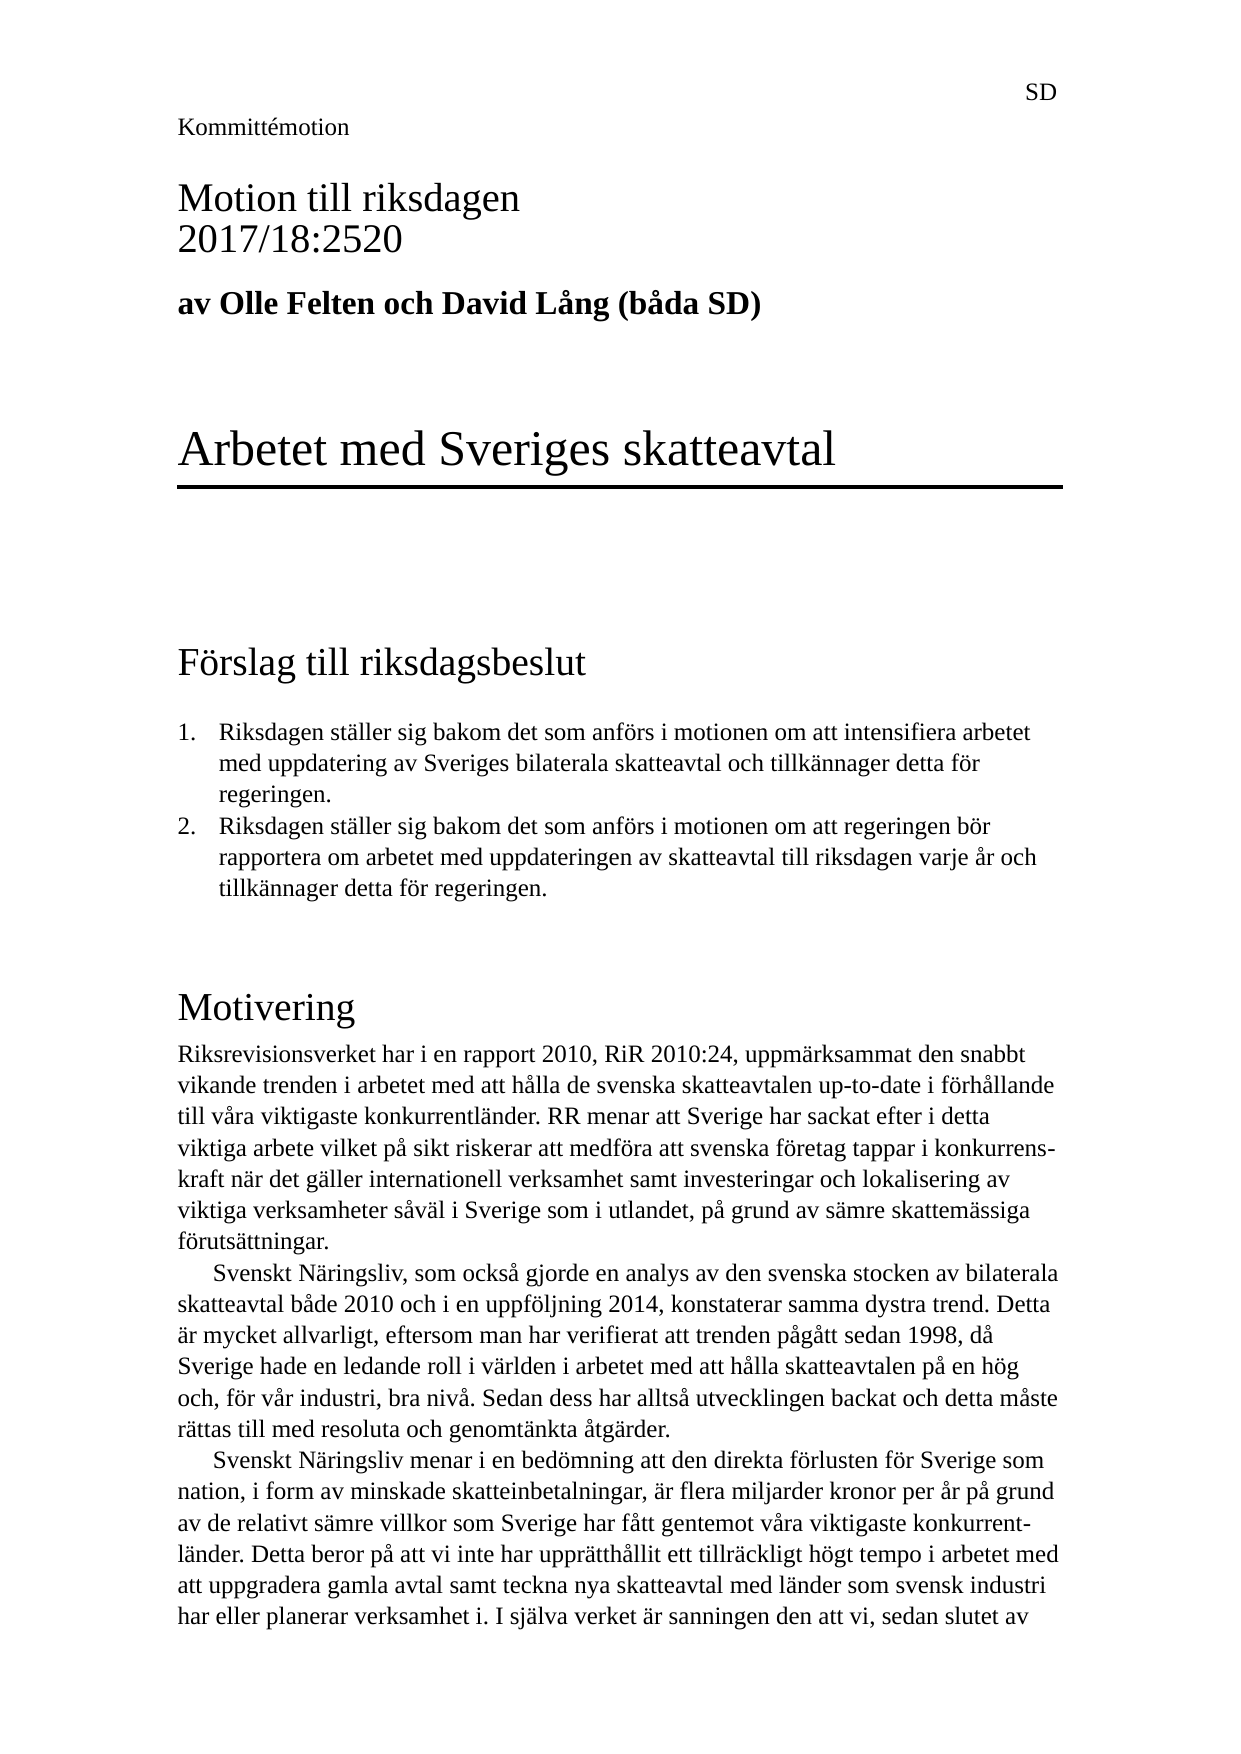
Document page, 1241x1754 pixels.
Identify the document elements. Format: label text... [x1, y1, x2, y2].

text Riksrevisionsverket har i en rapport 2010, RiR 2010:24, uppmärksammat den snabbt vikande trenden i arbetet med att hålla de svenska skatteavtalen up-to-date i förhållande till våra viktigaste konkurrentländer. RR menar att Sverige har sackat efter i detta viktiga arbete vilket på sikt riskerar att medföra att svenska företag tappar i konkurrenskraft när det gäller internationell verksamhet samt investeringar och lokalisering av viktiga verksamheter såväl i Sverige som i utlandet, på grund av sämre skattemässiga förutsättningar. [177, 1036, 1063, 1255]
text Svenskt Näringsliv, som också gjorde en analys av den svenska stocken av bilaterala skatteavtal både 2010 och i en uppföljning 2014, konstaterar samma dystra trend. Detta är mycket allvarligt, eftersom man har verifierat att trenden pågått sedan 1998, då Sverige hade en ledande roll i världen i arbetet med att hålla skatteavtalen på en hög och, för vår industri, bra nivå. Sedan dess har alltså utvecklingen backat och detta måste rättas till med resoluta och genomtänkta åtgärder. [177, 1255, 1063, 1443]
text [177, 1443, 1063, 1630]
